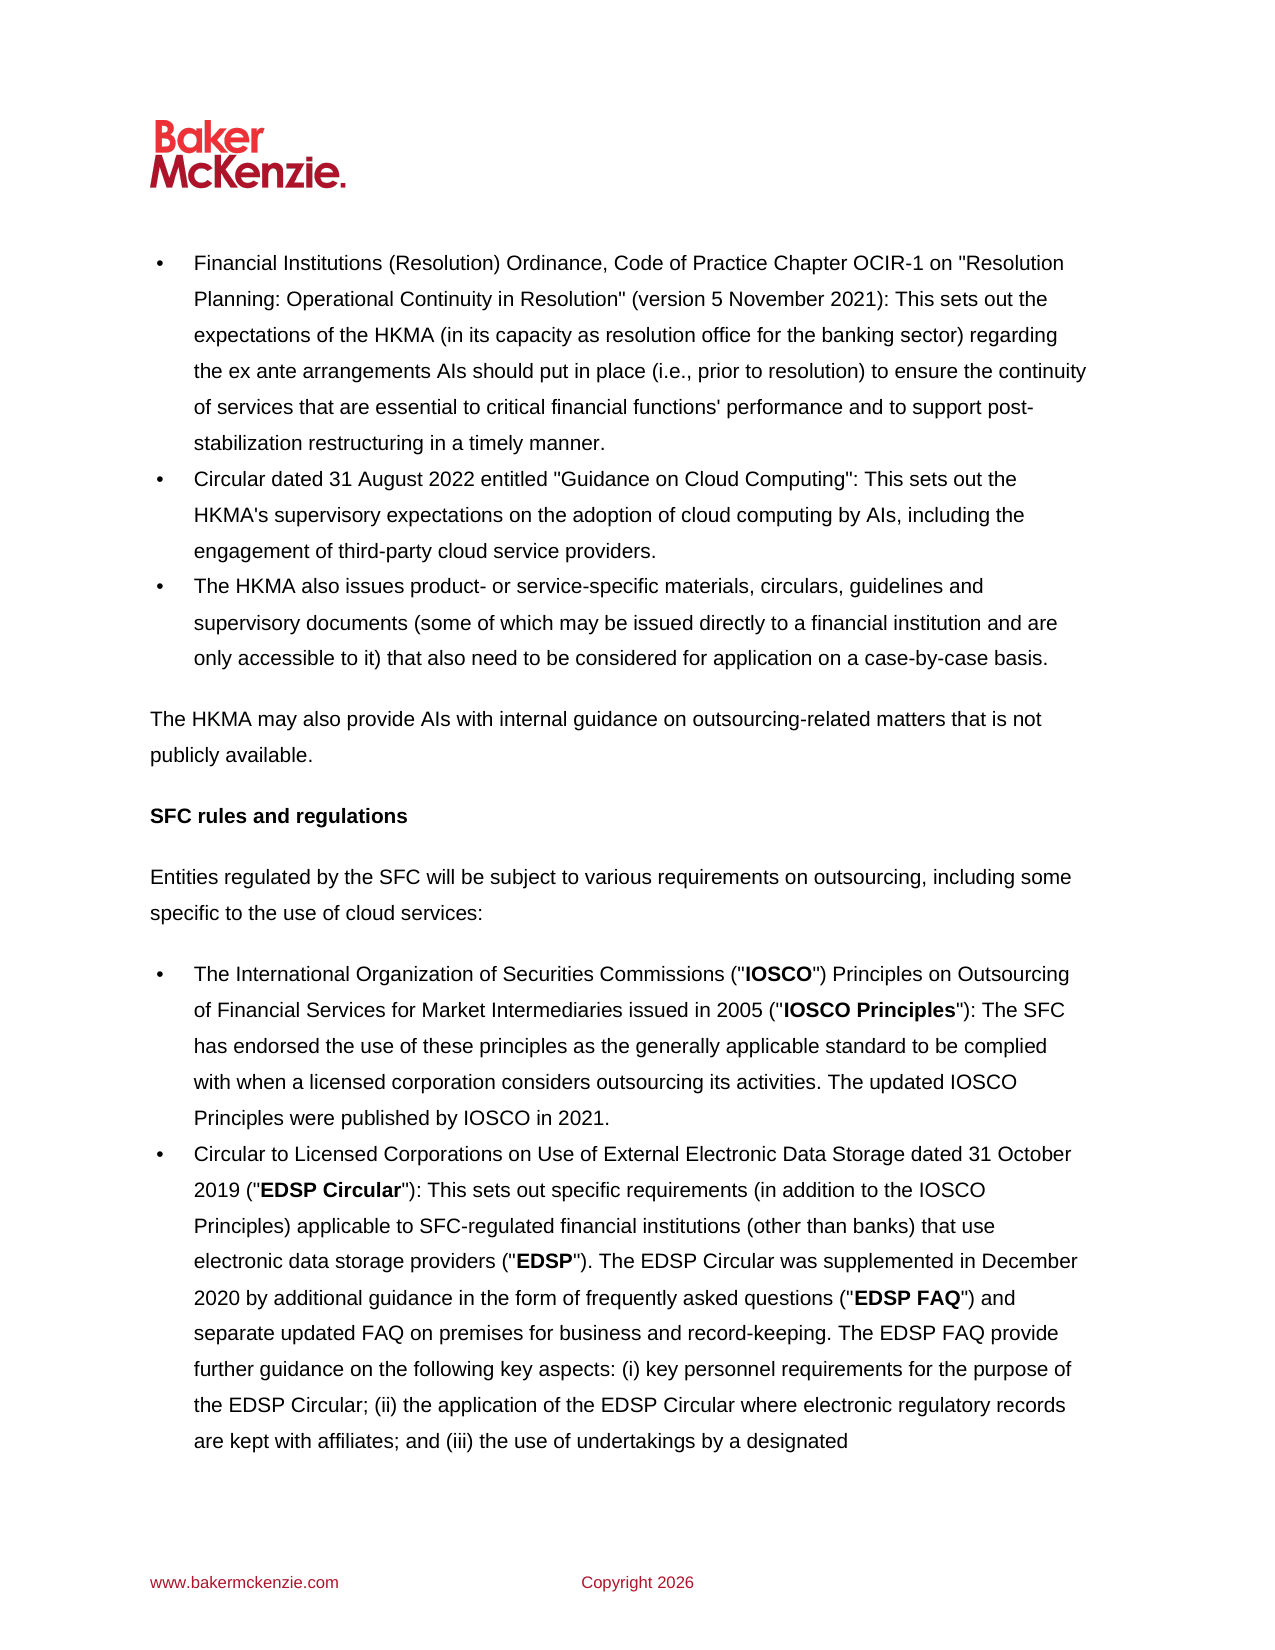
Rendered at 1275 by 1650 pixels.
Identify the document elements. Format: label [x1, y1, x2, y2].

picture [150, 120, 346, 189]
